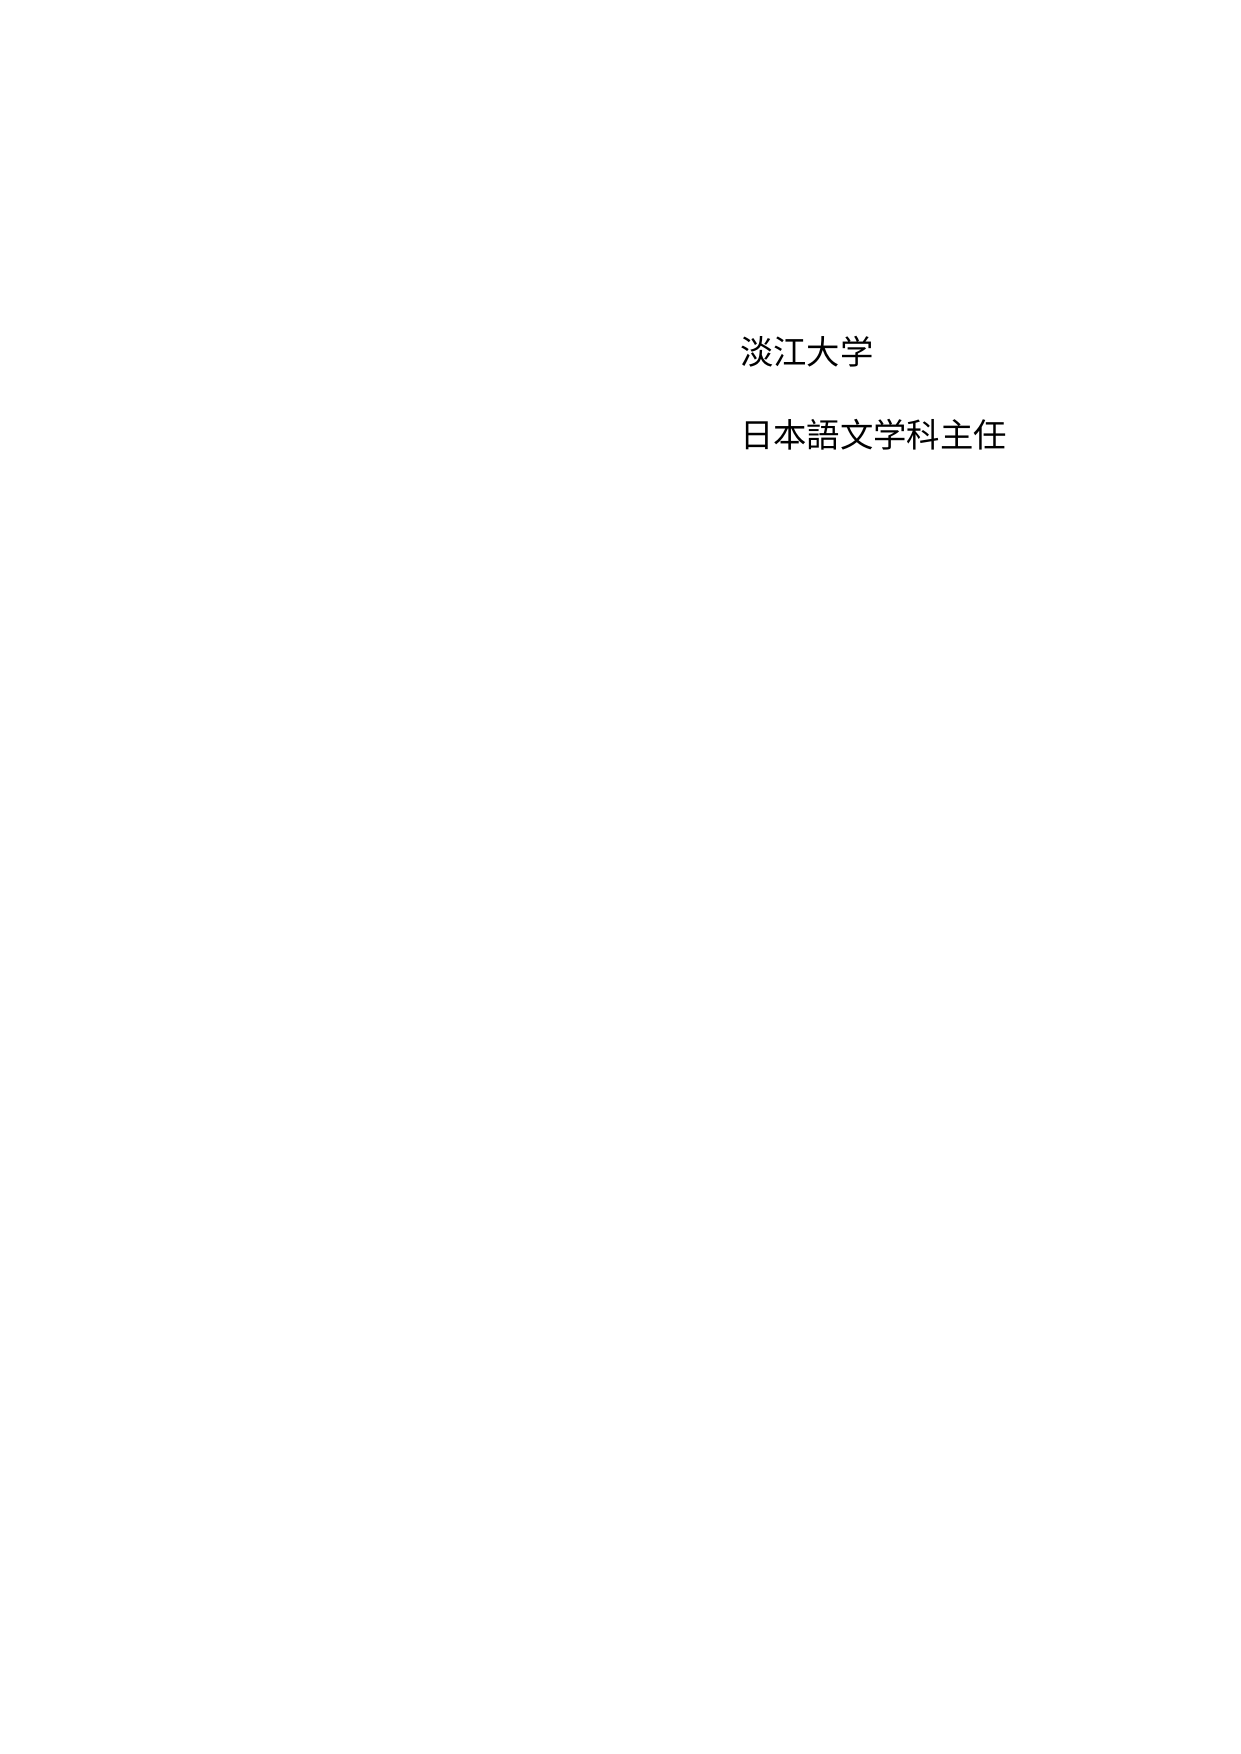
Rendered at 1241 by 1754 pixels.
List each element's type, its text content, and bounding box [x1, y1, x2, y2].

text 日本語文学科主任 [740, 392, 1063, 475]
text 淡江大学 [740, 308, 1063, 392]
